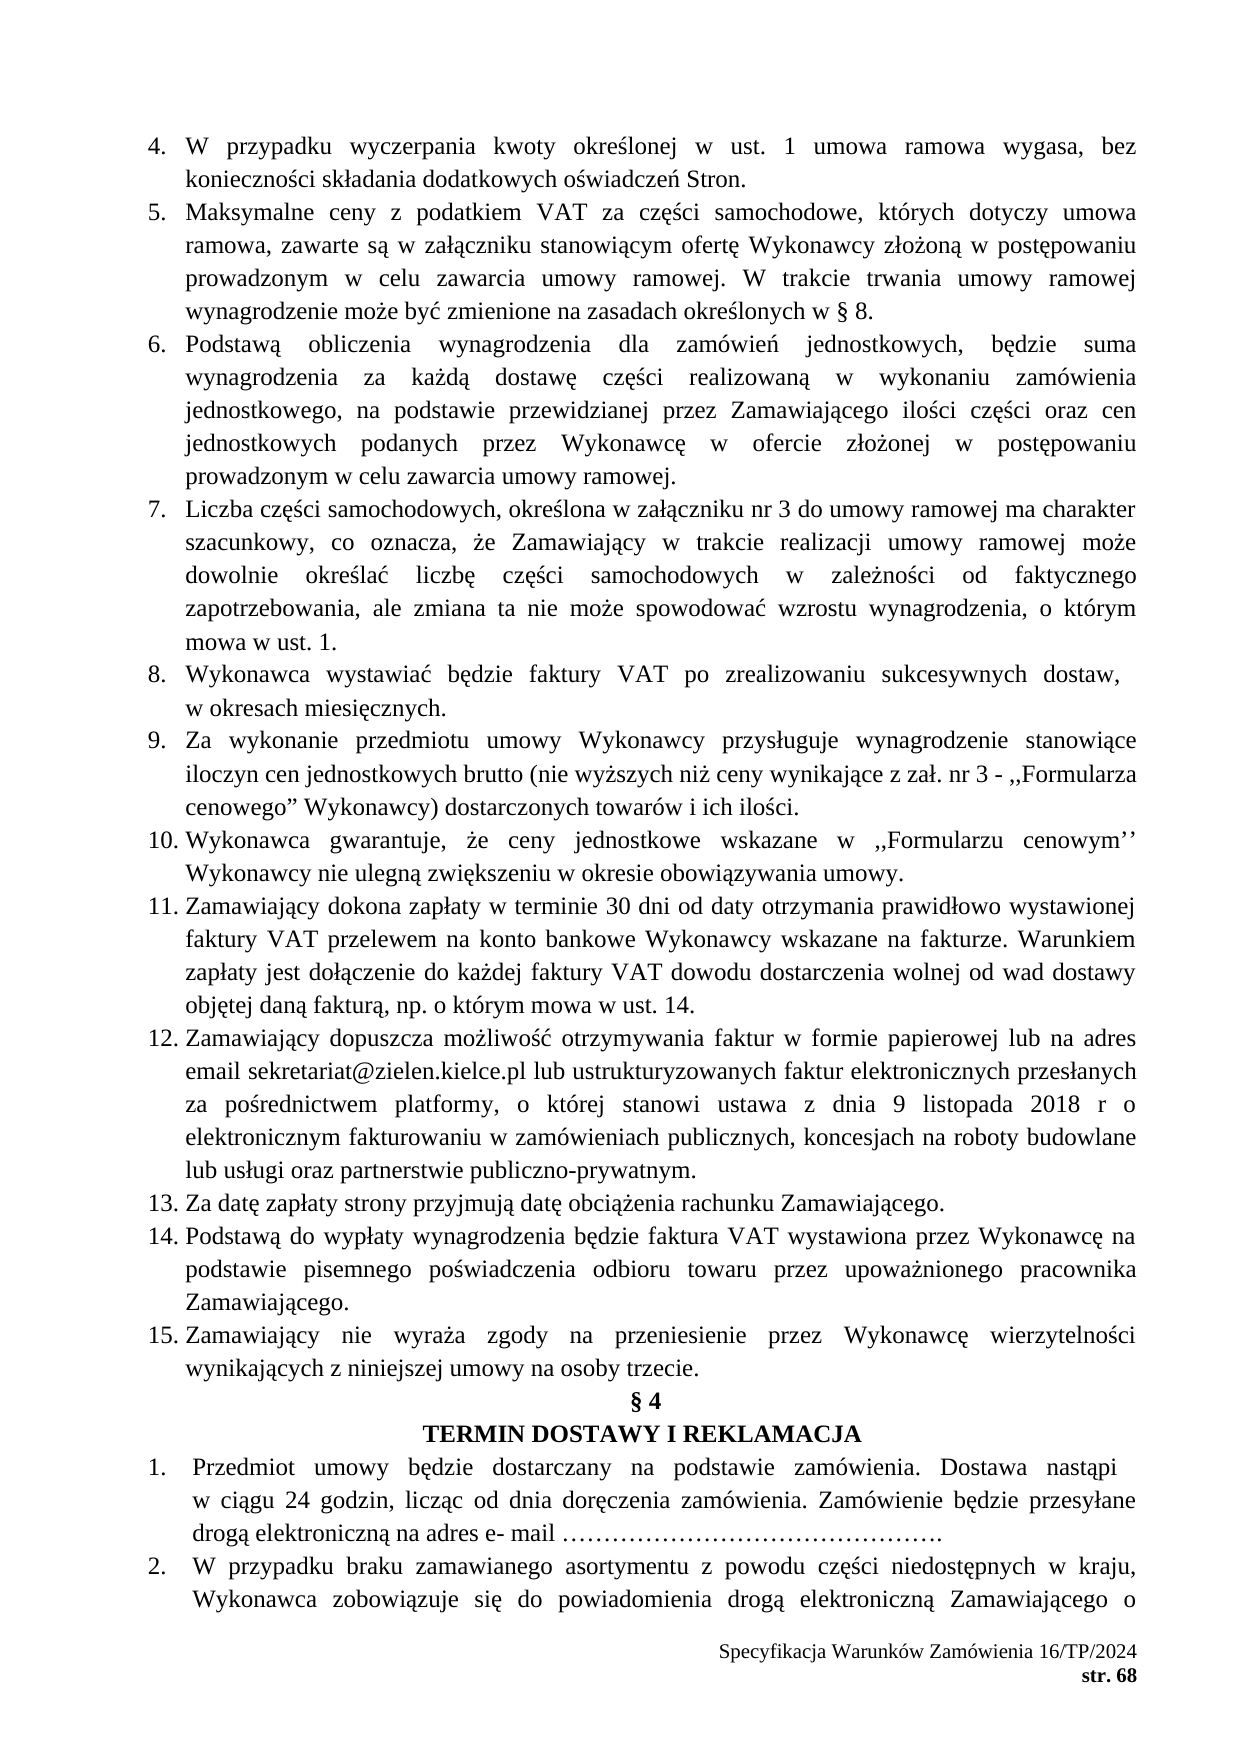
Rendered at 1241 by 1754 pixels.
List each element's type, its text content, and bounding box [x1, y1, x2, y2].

list Wykonawca gwarantuje, że ceny jednostkowe wskazane w ,,Formularzu cenowym’’ Wykonawcy nie ulegną zwiększeniu w okresie obowiązywania umowy. [148, 825, 1137, 886]
list Liczba części samochodowych, określona w załączniku nr 3 do umowy ramowej ma charakter szacunkowy, co oznacza, że Zamawiający w trakcie realizacji umowy ramowej może dowolnie określać liczbę części samochodowych w zależności od faktycznego zapotrzebowania, ale zmiana ta nie może spowodować wzrostu wynagrodzenia, o którym mowa w ust. 1. [148, 494, 1137, 655]
list Podstawą obliczenia wynagrodzenia dla zamówień jednostkowych, będzie suma wynagrodzenia za każdą dostawę części realizowaną w wykonaniu zamówienia jednostkowego, na podstawie przewidzianej przez Zamawiającego ilości części oraz cen jednostkowych podanych przez Wykonawcę w ofercie złożonej w postępowaniu prowadzonym w celu zawarcia umowy ramowej. [148, 329, 1137, 490]
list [148, 1551, 1137, 1613]
list Przedmiot umowy będzie dostarczany na podstawie zamówienia. Dostawa nastąpi w ciągu 24 godzin, licząc od dnia doręczenia zamówienia. Zamówienie będzie przesyłane drogą elektroniczną na adres e- mail ………………………………………. [148, 1452, 1137, 1547]
list W przypadku wyczerpania kwoty określonej w ust. 1 umowa ramowa wygasa, bez konieczności składania dodatkowych oświadczeń Stron. [148, 131, 1137, 193]
list Zamawiający nie wyraża zgody na przeniesienie przez Wykonawcę wierzytelności wynikających z niniejszej umowy na osoby trzecie. [148, 1320, 1137, 1382]
text § 4 [148, 1386, 1137, 1415]
list Za wykonanie przedmiotu umowy Wykonawcy przysługuje wynagrodzenie stanowiące iloczyn cen jednostkowych brutto (nie wyższych niż ceny wynikające z zał. nr 3 - ,,Formularza cenowego” Wykonawcy) dostarczonych towarów i ich ilości. [148, 726, 1137, 820]
list Wykonawca wystawiać będzie faktury VAT po zrealizowaniu sukcesywnych dostaw, w okresach miesięcznych. [148, 659, 1137, 721]
list Podstawą do wypłaty wynagrodzenia będzie faktura VAT wystawiona przez Wykonawcę na podstawie pisemnego poświadczenia odbioru towaru przez upoważnionego pracownika Zamawiającego. [148, 1221, 1137, 1316]
list Zamawiający dokona zapłaty w terminie 30 dni od daty otrzymania prawidłowo wystawionej faktury VAT przelewem na konto bankowe Wykonawcy wskazane na fakturze. Warunkiem zapłaty jest dołączenie do każdej faktury VAT dowodu dostarczenia wolnej od wad dostawy objętej daną fakturą, np. o którym mowa w ust. 14. [148, 891, 1137, 1018]
list Maksymalne ceny z podatkiem VAT za części samochodowe, których dotyczy umowa ramowa, zawarte są w załączniku stanowiącym ofertę Wykonawcy złożoną w postępowaniu prowadzonym w celu zawarcia umowy ramowej. W trakcie trwania umowy ramowej wynagrodzenie może być zmienione na zasadach określonych w § 8. [148, 197, 1137, 325]
list Zamawiający dopuszcza możliwość otrzymywania faktur w formie papierowej lub na adres email sekretariat@zielen.kielce.pl lub ustrukturyzowanych faktur elektronicznych przesłanych za pośrednictwem platformy, o której stanowi ustawa z dnia 9 listopada 2018 r o elektronicznym fakturowaniu w zamówieniach publicznych, koncesjach na roboty budowlane lub usługi oraz partnerstwie publiczno-prywatnym. [148, 1023, 1137, 1184]
list Za datę zapłaty strony przyjmują datę obciążenia rachunku Zamawiającego. [148, 1188, 1137, 1217]
text TERMIN DOSTAWY I REKLAMACJA [148, 1419, 1137, 1448]
